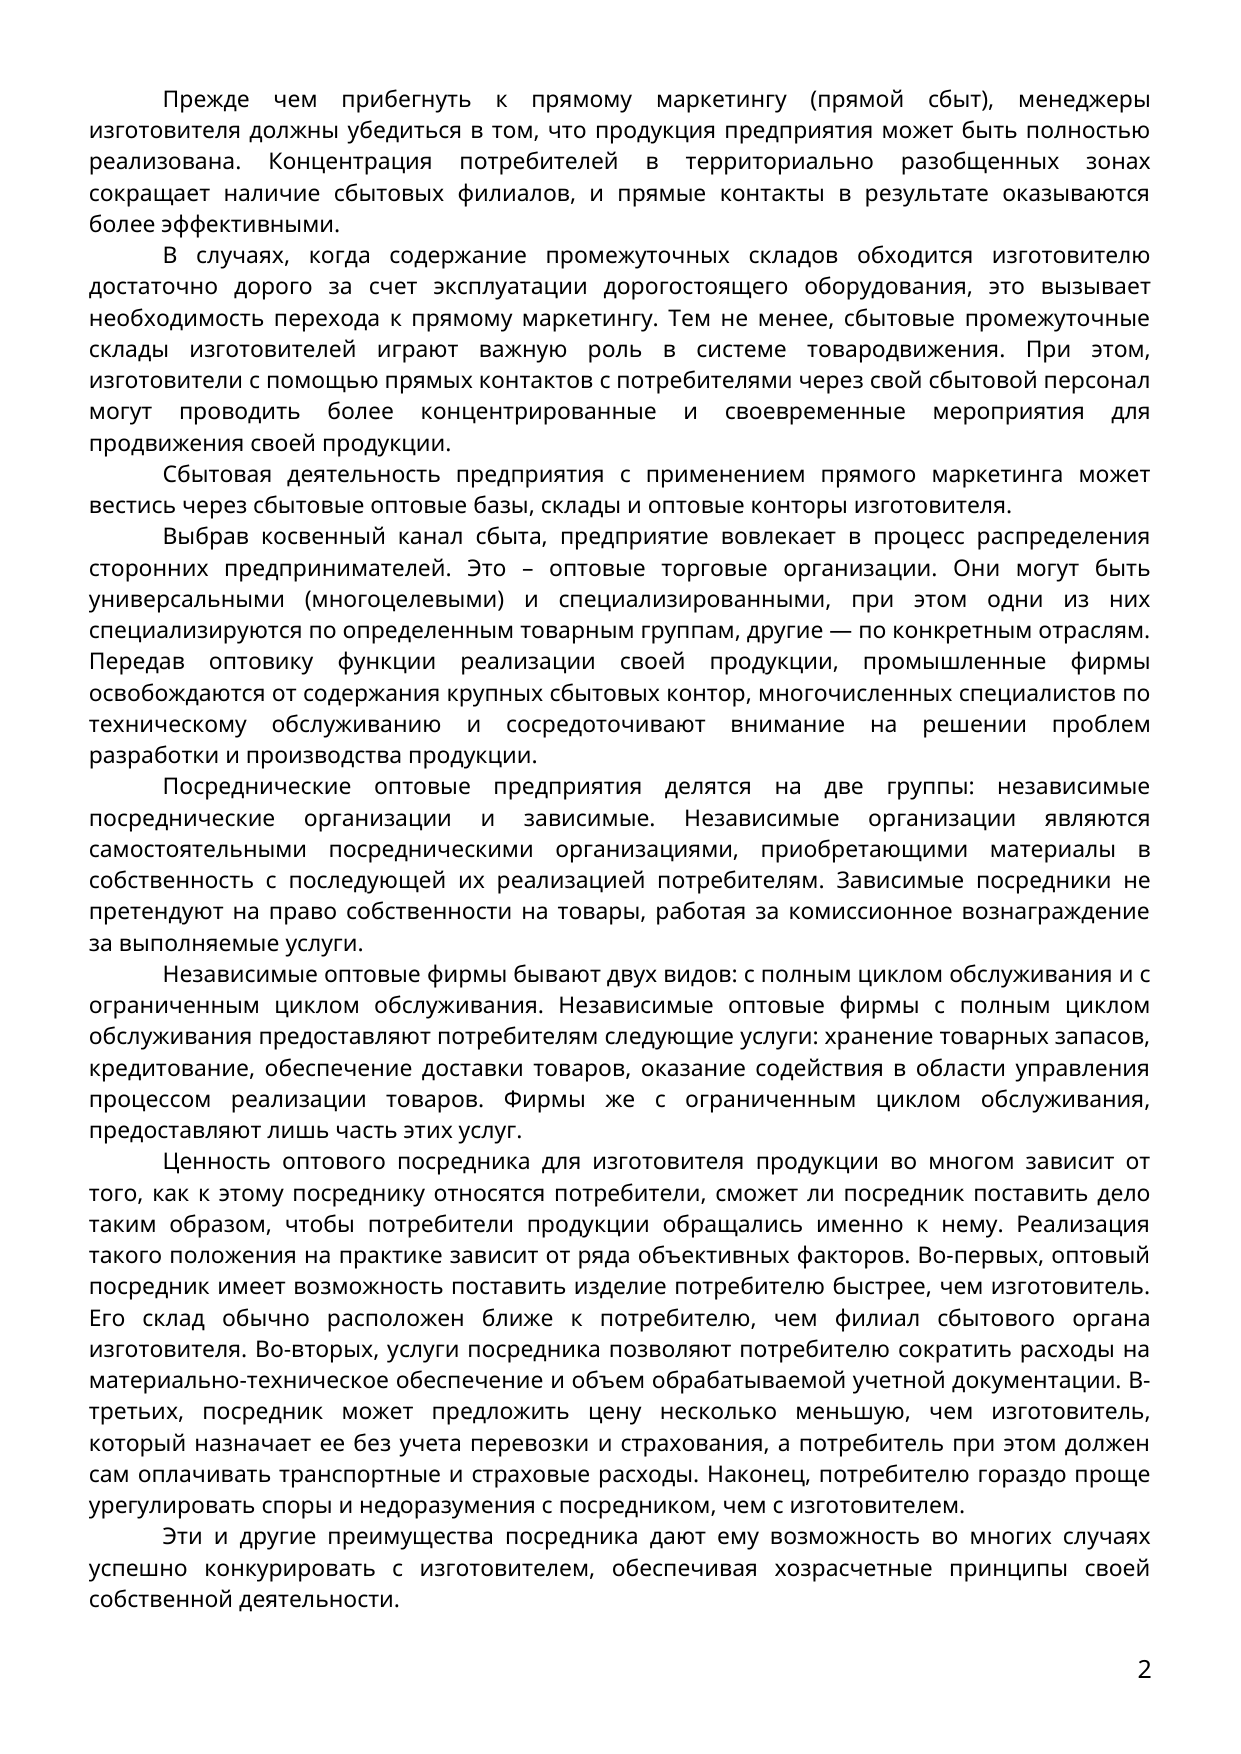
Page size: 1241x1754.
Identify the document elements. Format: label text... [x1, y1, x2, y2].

text Независимые оптовые фирмы бывают двух видов: с полным циклом обслуживания и с ограниченным циклом обслуживания. Независимые оптовые фирмы с полным циклом обслуживания предоставляют потребителям следующие услуги: хранение товарных запасов, кредитование, обеспечение доставки товаров, оказание содействия в области управления процессом реализации товаров. Фирмы же с ограниченным циклом обслуживания, предоставляют лишь часть этих услуг. [89, 958, 1152, 1145]
text В случаях, когда содержание промежуточных складов обходится изготовителю достаточно дорого за счет эксплуатации дорогостоящего оборудования, это вызывает необходимость перехода к прямому маркетингу. Тем не менее, сбытовые промежуточные склады изготовителей играют важную роль в системе товародвижения. При этом, изготовители с помощью прямых контактов с потребителями через свой сбытовой персонал могут проводить более концентрированные и своевременные мероприятия для продвижения своей продукции. [89, 239, 1152, 458]
text Ценность оптового посредника для изготовителя продукции во многом зависит от того, как к этому посреднику относятся потребители, сможет ли посредник поставить дело таким образом, чтобы потребители продукции обращались именно к нему. Реализация такого положения на практике зависит от ряда объективных факторов. Во-первых, оптовый посредник имеет возможность поставить изделие потребителю быстрее, чем изготовитель. Его склад обычно расположен ближе к потребителю, чем филиал сбытового органа изготовителя. Во-вторых, услуги посредника позволяют потребителю сократить расходы на материально-техническое обеспечение и объем обрабатываемой учетной документации. В-третьих, посредник может предложить цену несколько меньшую, чем изготовитель, который назначает ее без учета перевозки и страхования, а потребитель при этом должен сам оплачивать транспортные и страховые расходы. Наконец, потребителю гораздо проще урегулировать споры и недоразумения с посредником, чем с изготовителем. [89, 1145, 1152, 1520]
text Эти и другие преимущества посредника дают ему возможность во многих случаях успешно конкурировать с изготовителем, обеспечивая хозрасчетные принципы своей собственной деятельности. [89, 1520, 1152, 1614]
text Прежде чем прибегнуть к прямому маркетингу (прямой сбыт), менеджеры изготовителя должны убедиться в том, что продукция предприятия может быть полностью реализована. Концентрация потребителей в территориально разобщенных зонах сокращает наличие сбытовых филиалов, и прямые контакты в результате оказываются более эффективными. [89, 83, 1152, 239]
text Сбытовая деятельность предприятия с применением прямого маркетинга может вестись через сбытовые оптовые базы, склады и оптовые конторы изготовителя. [89, 458, 1152, 520]
text Посреднические оптовые предприятия делятся на две группы: независимые посреднические организации и зависимые. Независимые организации являются самостоятельными посредническими организациями, приобретающими материалы в собственность с последующей их реализацией потребителям. Зависимые посредники не претендуют на право собственности на товары, работая за комиссионное вознаграждение за выполняемые услуги. [89, 770, 1152, 958]
text Выбрав косвенный канал сбыта, предприятие вовлекает в процесс распределения сторонних предпринимателей. Это – оптовые торговые организации. Они могут быть универсальными (многоцелевыми) и специализированными, при этом одни из них специализируются по определенным товарным группам, другие — по конкретным отраслям. Передав оптовику функции реализации своей продукции, промышленные фирмы освобождаются от содержания крупных сбытовых контор, многочисленных специалистов по техническому обслуживанию и сосредоточивают внимание на решении проблем разработки и производства продукции. [89, 520, 1152, 770]
